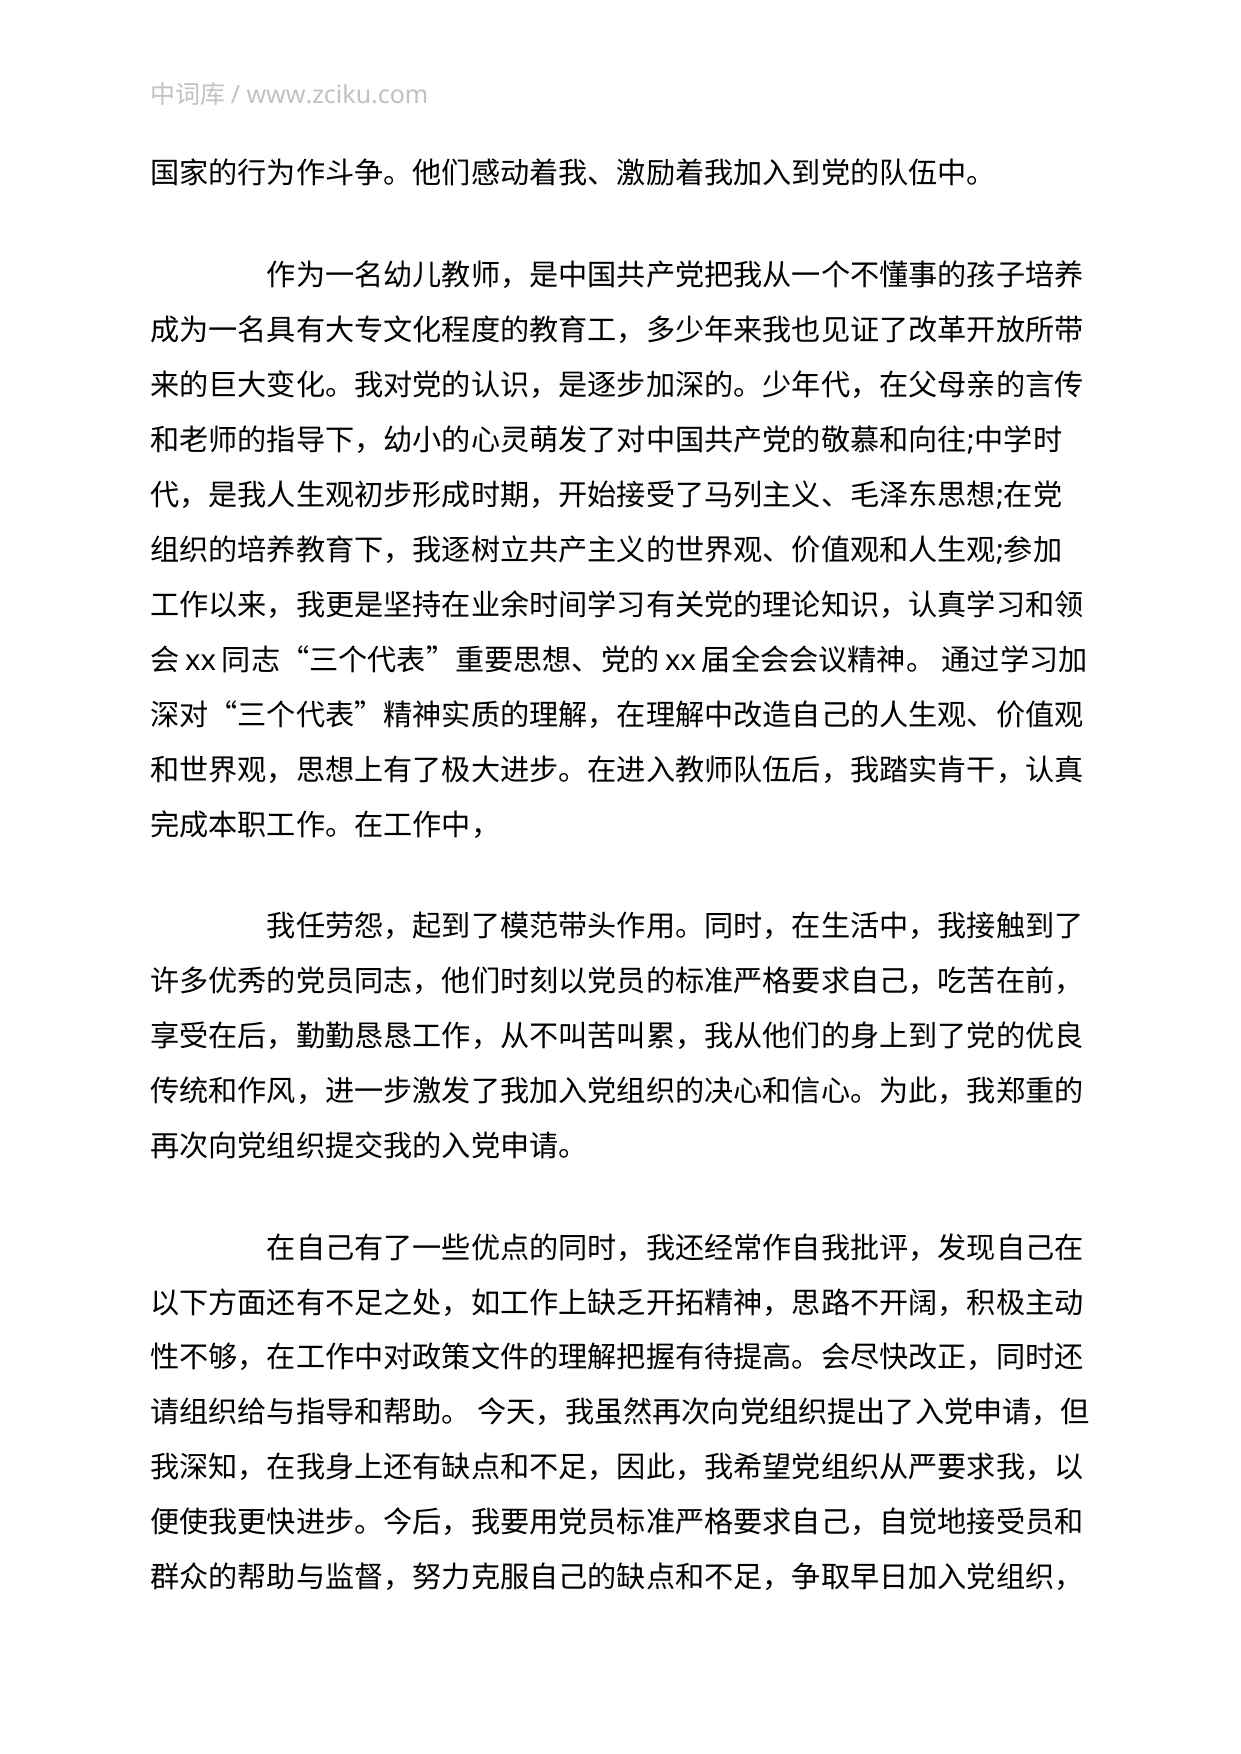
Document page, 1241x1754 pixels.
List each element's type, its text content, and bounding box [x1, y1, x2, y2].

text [150, 1224, 1090, 1596]
text 我任劳怨，起到了模范带头作用。同时，在生活中，我接触到了许多优秀的党员同志，他们时刻以党员的标准严格要求自己，吃苦在前，享受在后，勤勤恳恳工作，从不叫苦叫累，我从他们的身上到了党的优良传统和作风，进一步激发了我加入党组织的决心和信心。为此，我郑重的再次向党组织提交我的入党申请。 [150, 903, 1090, 1165]
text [150, 150, 1090, 192]
text 作为一名幼儿教师，是中国共产党把我从一个不懂事的孩子培养成为一名具有大专文化程度的教育工，多少年来我也见证了改革开放所带来的巨大变化。我对党的认识，是逐步加深的。少年代，在父母亲的言传和老师的指导下，幼小的心灵萌发了对中国共产党的敬慕和向往;中学时代，是我人生观初步形成时期，开始接受了马列主义、毛泽东思想;在党组织的培养教育下，我逐树立共产主义的世界观、价值观和人生观;参加工作以来，我更是坚持在业余时间学习有关党的理论知识，认真学习和领会xx同志“三个代表”重要思想、党的xx届全会会议精神。 通过学习加深对“三个代表”精神实质的理解，在理解中改造自己的人生观、价值观和世界观，思想上有了极大进步。在进入教师队伍后，我踏实肯干，认真完成本职工作。在工作中， [150, 252, 1090, 843]
